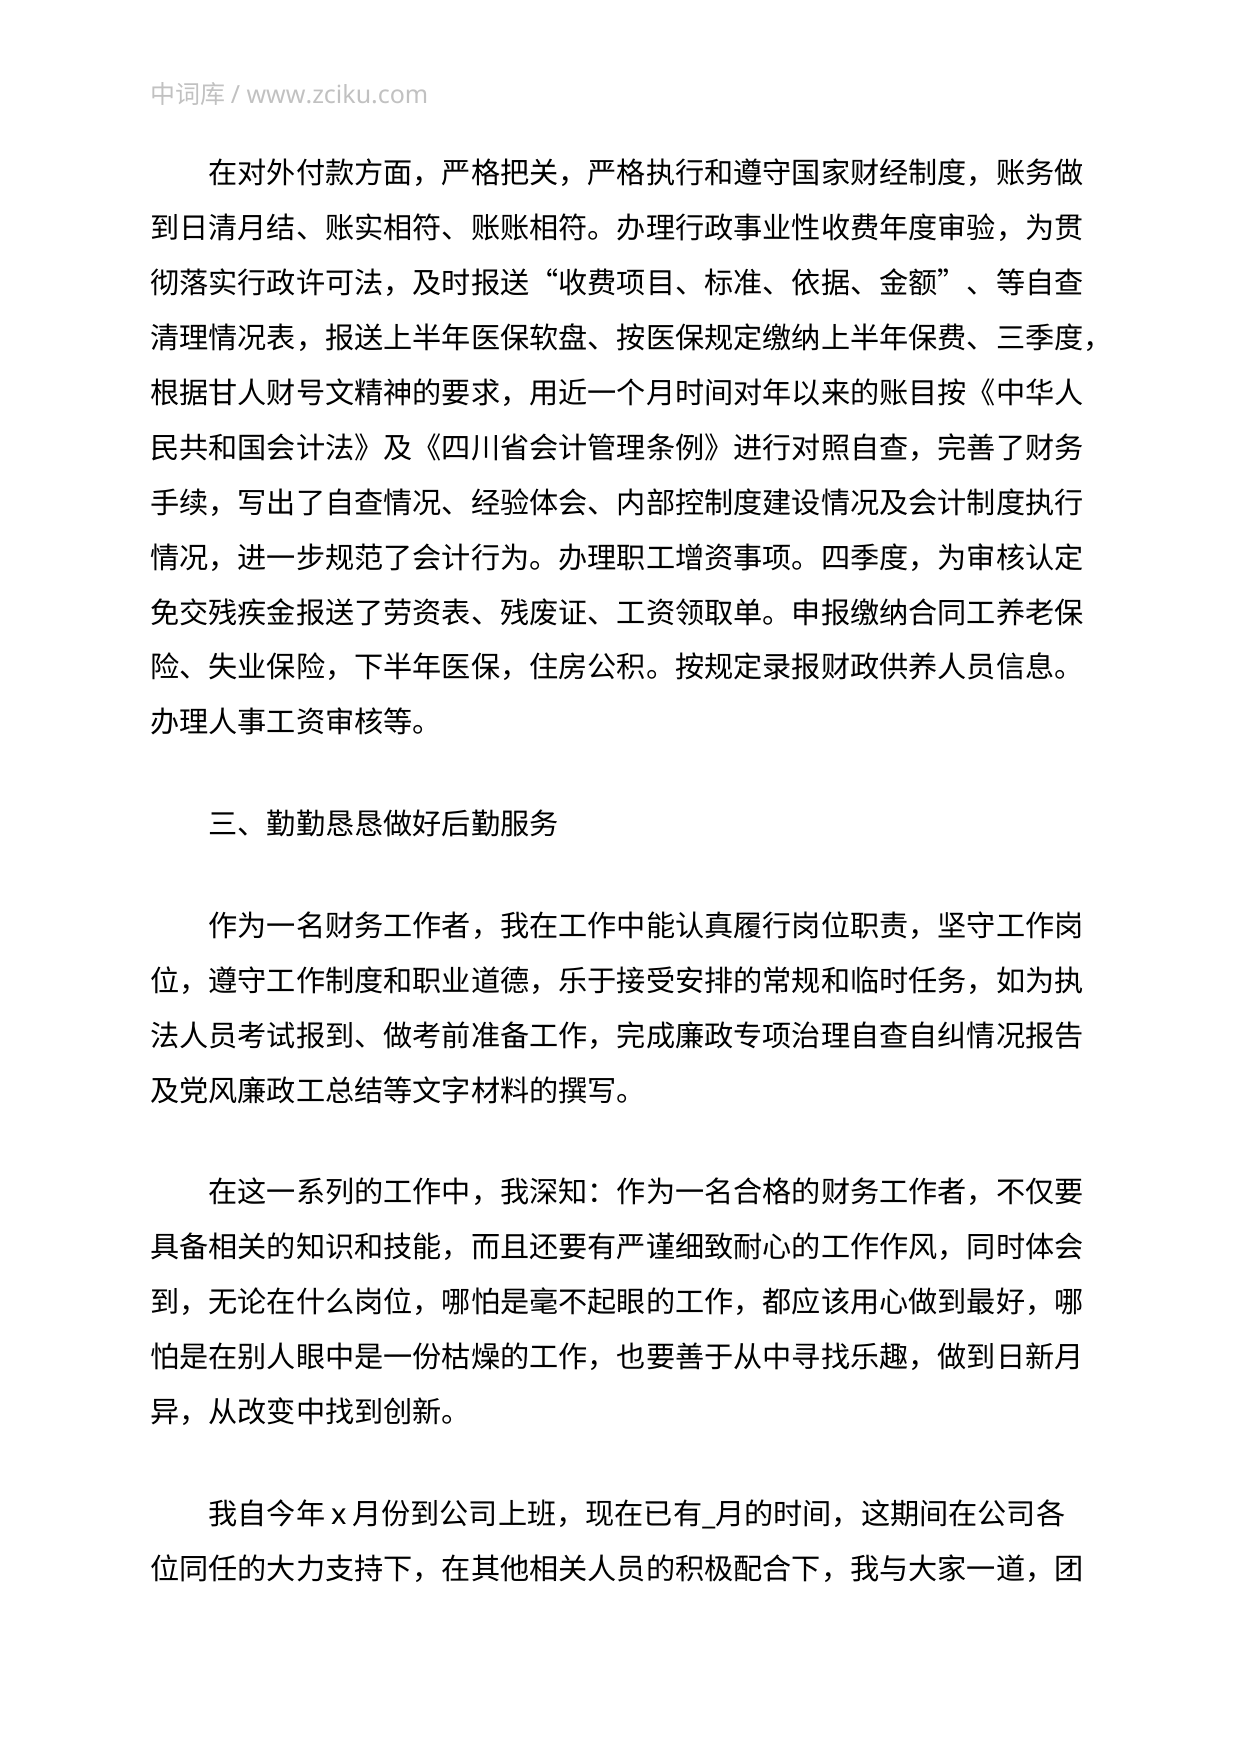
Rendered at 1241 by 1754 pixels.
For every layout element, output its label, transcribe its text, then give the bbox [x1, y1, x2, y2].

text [150, 1490, 1090, 1588]
text 在这一系列的工作中，我深知：作为一名合格的财务工作者，不仅要具备相关的知识和技能，而且还要有严谨细致耐心的工作作风，同时体会到，无论在什么岗位，哪怕是毫不起眼的工作，都应该用心做到最好，哪怕是在别人眼中是一份枯燥的工作，也要善于从中寻找乐趣，做到日新月异，从改变中找到创新。 [150, 1169, 1090, 1431]
text 三、勤勤恳恳做好后勤服务 [150, 801, 1090, 843]
text 作为一名财务工作者，我在工作中能认真履行岗位职责，坚守工作岗位，遵守工作制度和职业道德，乐于接受安排的常规和临时任务，如为执法人员考试报到、做考前准备工作，完成廉政专项治理自查自纠情况报告及党风廉政工总结等文字材料的撰写。 [150, 902, 1090, 1109]
text 在对外付款方面，严格把关，严格执行和遵守国家财经制度，账务做到日清月结、账实相符、账账相符。办理行政事业性收费年度审验，为贯彻落实行政许可法，及时报送“收费项目、标准、依据、金额”、等自查清理情况表，报送上半年医保软盘、按医保规定缴纳上半年保费、三季度，根据甘人财号文精神的要求，用近一个月时间对年以来的账目按《中华人民共和国会计法》及《四川省会计管理条例》进行对照自查，完善了财务手续，写出了自查情况、经验体会、内部控制度建设情况及会计制度执行情况，进一步规范了会计行为。办理职工增资事项。四季度，为审核认定免交残疾金报送了劳资表、残废证、工资领取单。申报缴纳合同工养老保险、失业保险，下半年医保，住房公积。按规定录报财政供养人员信息。办理人事工资审核等。 [150, 150, 1090, 741]
